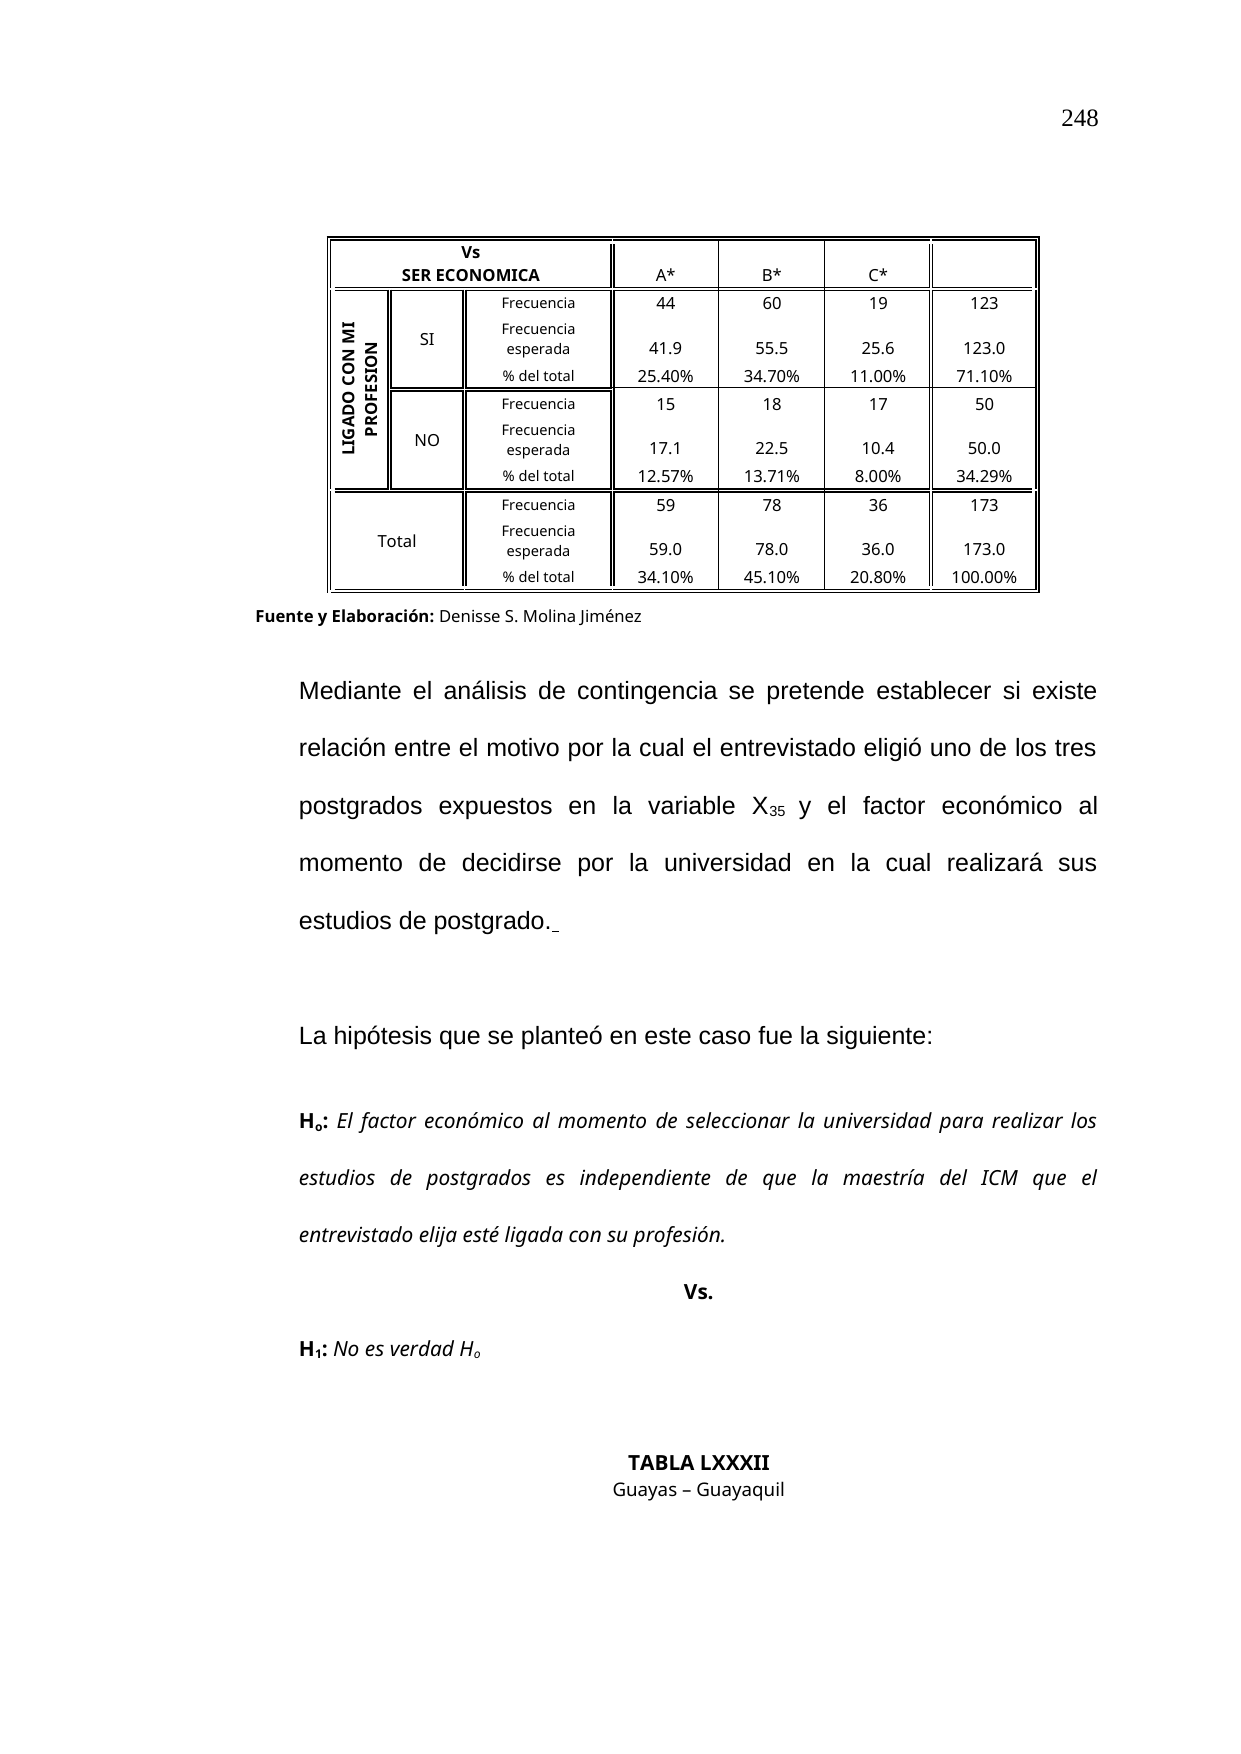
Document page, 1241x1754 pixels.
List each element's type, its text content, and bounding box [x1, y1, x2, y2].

text Ho: El factor económico al momento de seleccionar la universidad para realizar los estudios de postgrados es independiente de que la maestría del ICM que el entrevistado elija esté ligada con su profesión. [299, 1107, 1098, 1249]
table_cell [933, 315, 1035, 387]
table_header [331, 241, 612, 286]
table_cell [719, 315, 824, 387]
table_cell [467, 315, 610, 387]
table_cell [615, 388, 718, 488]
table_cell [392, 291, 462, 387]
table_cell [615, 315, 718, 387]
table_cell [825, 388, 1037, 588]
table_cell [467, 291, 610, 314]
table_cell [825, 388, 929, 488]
text Vs. [299, 1277, 1098, 1306]
text H1: No es verdad Ho [299, 1334, 1098, 1362]
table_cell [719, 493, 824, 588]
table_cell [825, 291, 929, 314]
text La hipótesis que se planteó en este caso fue la siguiente: [299, 1021, 1098, 1049]
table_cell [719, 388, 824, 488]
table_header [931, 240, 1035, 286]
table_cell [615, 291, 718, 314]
text Guayas – Guayaquil [299, 1476, 1098, 1502]
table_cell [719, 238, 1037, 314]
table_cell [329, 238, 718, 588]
text Mediante el análisis de contingencia se pretende establecer si existe relación entre el motivo por la cual el entrevistado eligió uno de los tres postgrados expuestos en la variable X35 y el factor económico al momento de decidirse por la universidad en la cual realizará sus estudios de postgrado. [299, 676, 1098, 934]
text TABLA LXXXII [299, 1448, 1098, 1476]
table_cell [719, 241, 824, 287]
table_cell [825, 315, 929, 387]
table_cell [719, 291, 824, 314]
